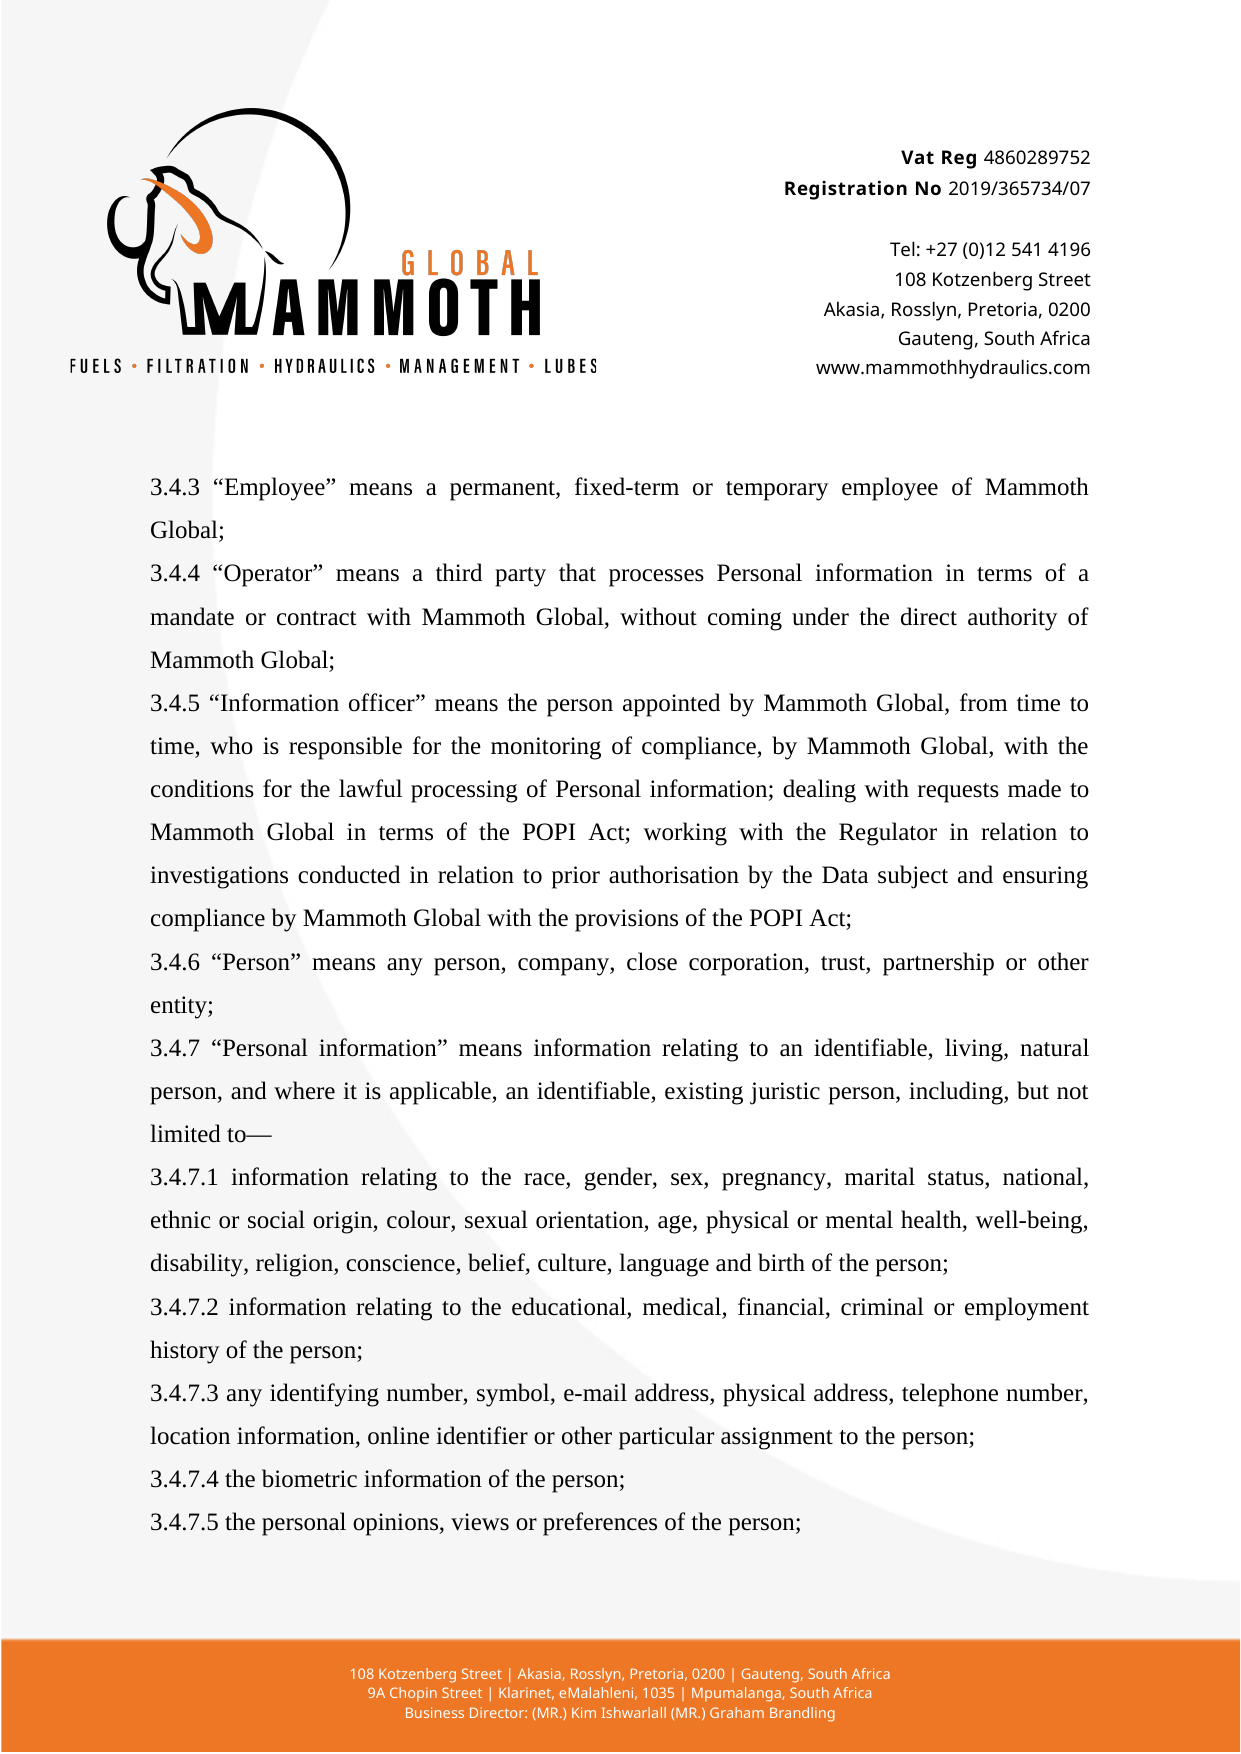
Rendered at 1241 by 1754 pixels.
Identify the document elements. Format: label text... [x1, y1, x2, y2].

text 3.4.7 “Personal information” means information relating to an identifiable, living, natural person, and where it is applicable, an identifiable, existing juristic person, including, but not limited to— [150, 1033, 1090, 1148]
text 3.4.5 “Information officer” means the person appointed by Mammoth Global, from time to time, who is responsible for the monitoring of compliance, by Mammoth Global, with the conditions for the lawful processing of Personal information; dealing with requests made to Mammoth Global in terms of the POPI Act; working with the Regulator in relation to investigations conducted in relation to prior authorisation by the Data subject and ensuring compliance by Mammoth Global with the provisions of the POPI Act; [150, 688, 1090, 932]
text 3.4.7.5 the personal opinions, views or preferences of the person; [150, 1507, 1090, 1536]
text 3.4.7.3 any identifying number, symbol, e-mail address, physical address, telephone number, location information, online identifier or other particular assignment to the person; [150, 1378, 1090, 1450]
text 3.4.6 “Person” means any person, company, close corporation, trust, partnership or other entity; [150, 947, 1090, 1018]
text 3.4.7.1 information relating to the race, gender, sex, pregnancy, marital status, national, ethnic or social origin, colour, sexual orientation, age, physical or mental health, well-being, disability, religion, conscience, belief, culture, language and birth of the person; [150, 1162, 1090, 1277]
text 3.4.7.4 the biometric information of the person; [150, 1464, 1090, 1493]
text 3.4.3 “Employee” means a permanent, fixed-term or temporary employee of Mammoth Global; [150, 472, 1090, 544]
picture [1, 0, 1241, 1752]
text 3.4.4 “Operator” means a third party that processes Personal information in terms of a mandate or contract with Mammoth Global, without coming under the direct authority of Mammoth Global; [150, 558, 1090, 673]
text 3.4.7.2 information relating to the educational, medical, financial, criminal or employment history of the person; [150, 1292, 1090, 1363]
